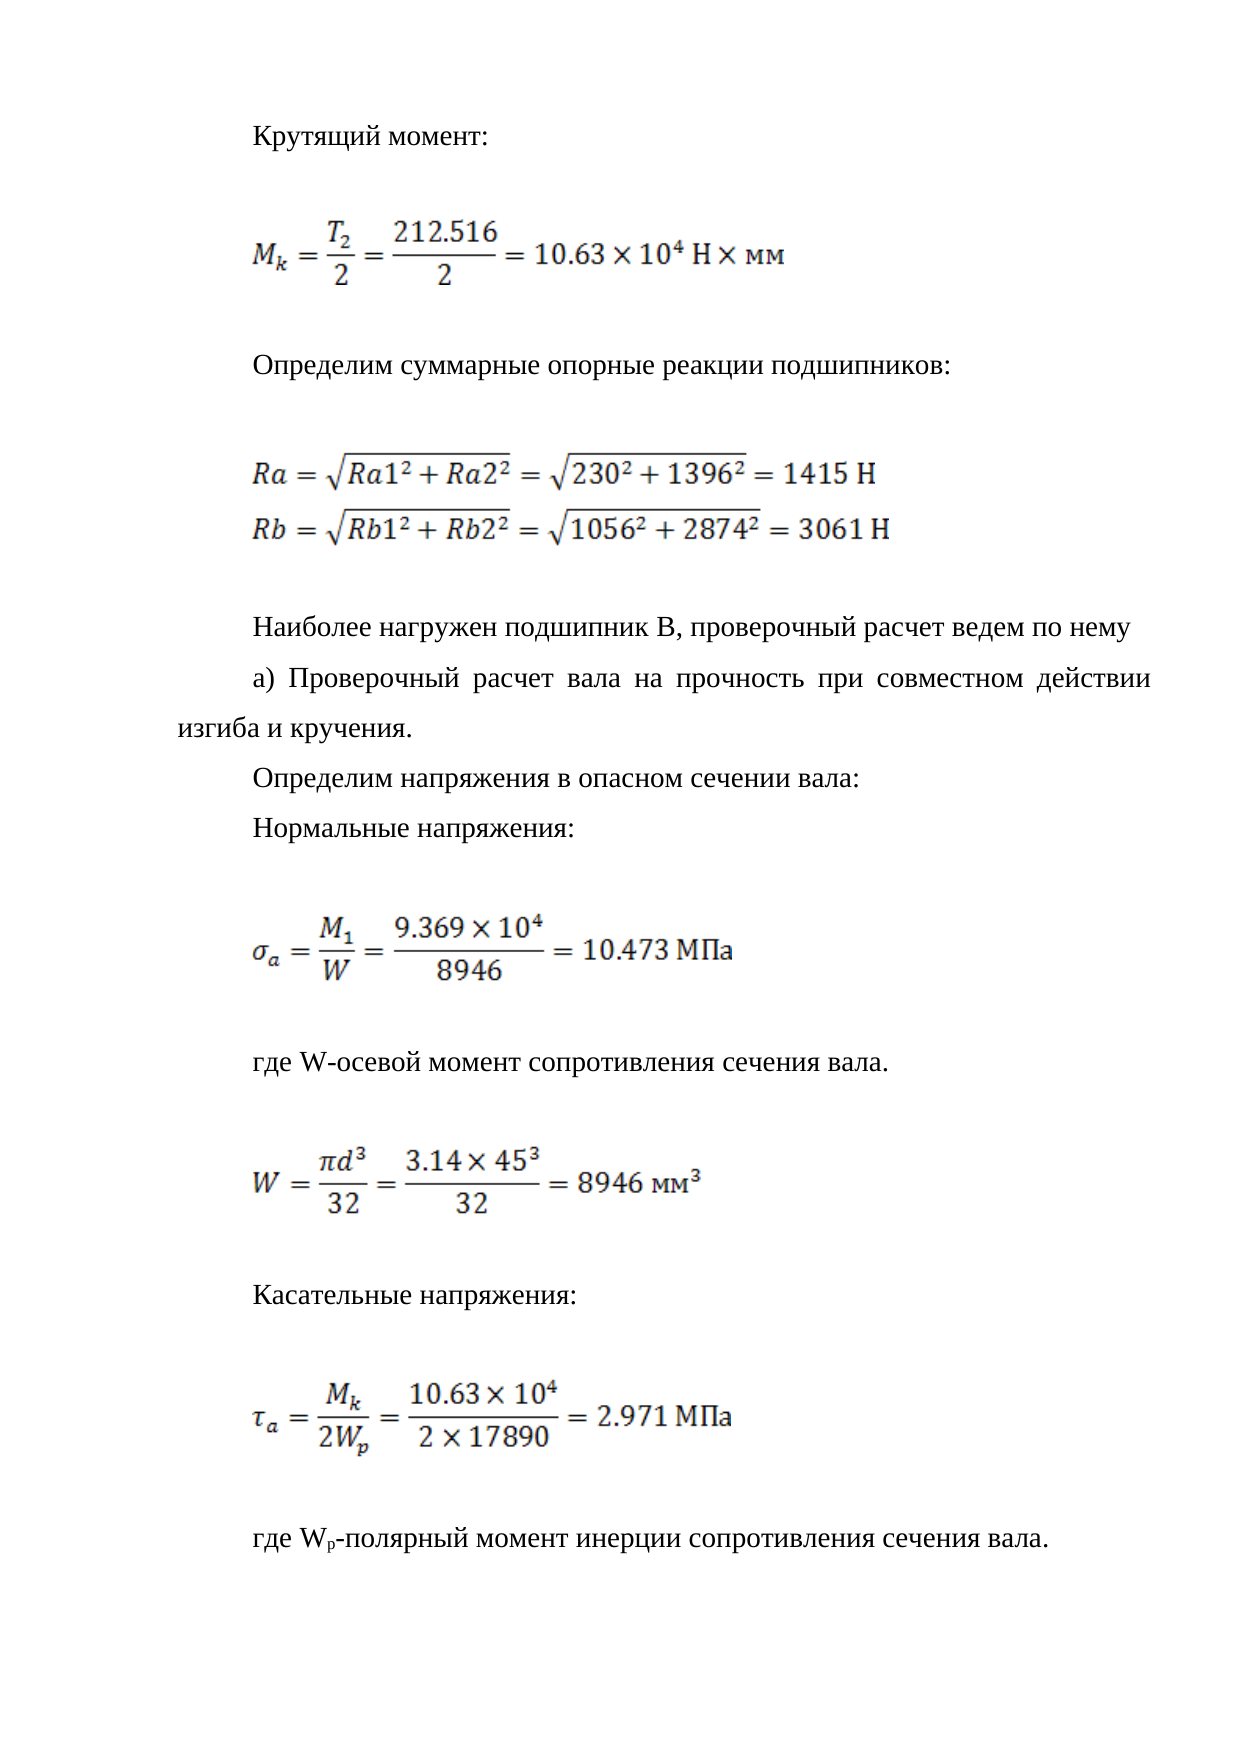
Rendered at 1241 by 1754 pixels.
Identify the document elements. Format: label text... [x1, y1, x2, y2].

picture [252, 1144, 701, 1215]
picture [252, 1377, 731, 1458]
text Крутящий момент: [177, 118, 1152, 152]
text Касательные напряжения: [177, 1277, 1152, 1311]
picture [252, 218, 784, 285]
list Наиболее нагружен подшипник B, проверочный расчет ведем по нему [177, 609, 1152, 643]
picture [252, 503, 889, 547]
text Определим напряжения в опасном сечении вала: [177, 760, 1152, 794]
picture [252, 447, 875, 492]
text Нормальные напряжения: [177, 811, 1152, 844]
picture [252, 911, 732, 982]
text где W-осевой момент сопротивления сечения вала. [177, 1044, 1152, 1077]
text где Wp-полярный момент инерции сопротивления сечения вала. [177, 1520, 1152, 1553]
text а) Проверочный расчет вала на прочность при совместном действии изгиба и кручения. [177, 660, 1152, 743]
text Определим суммарные опорные реакции подшипников: [177, 347, 1152, 380]
